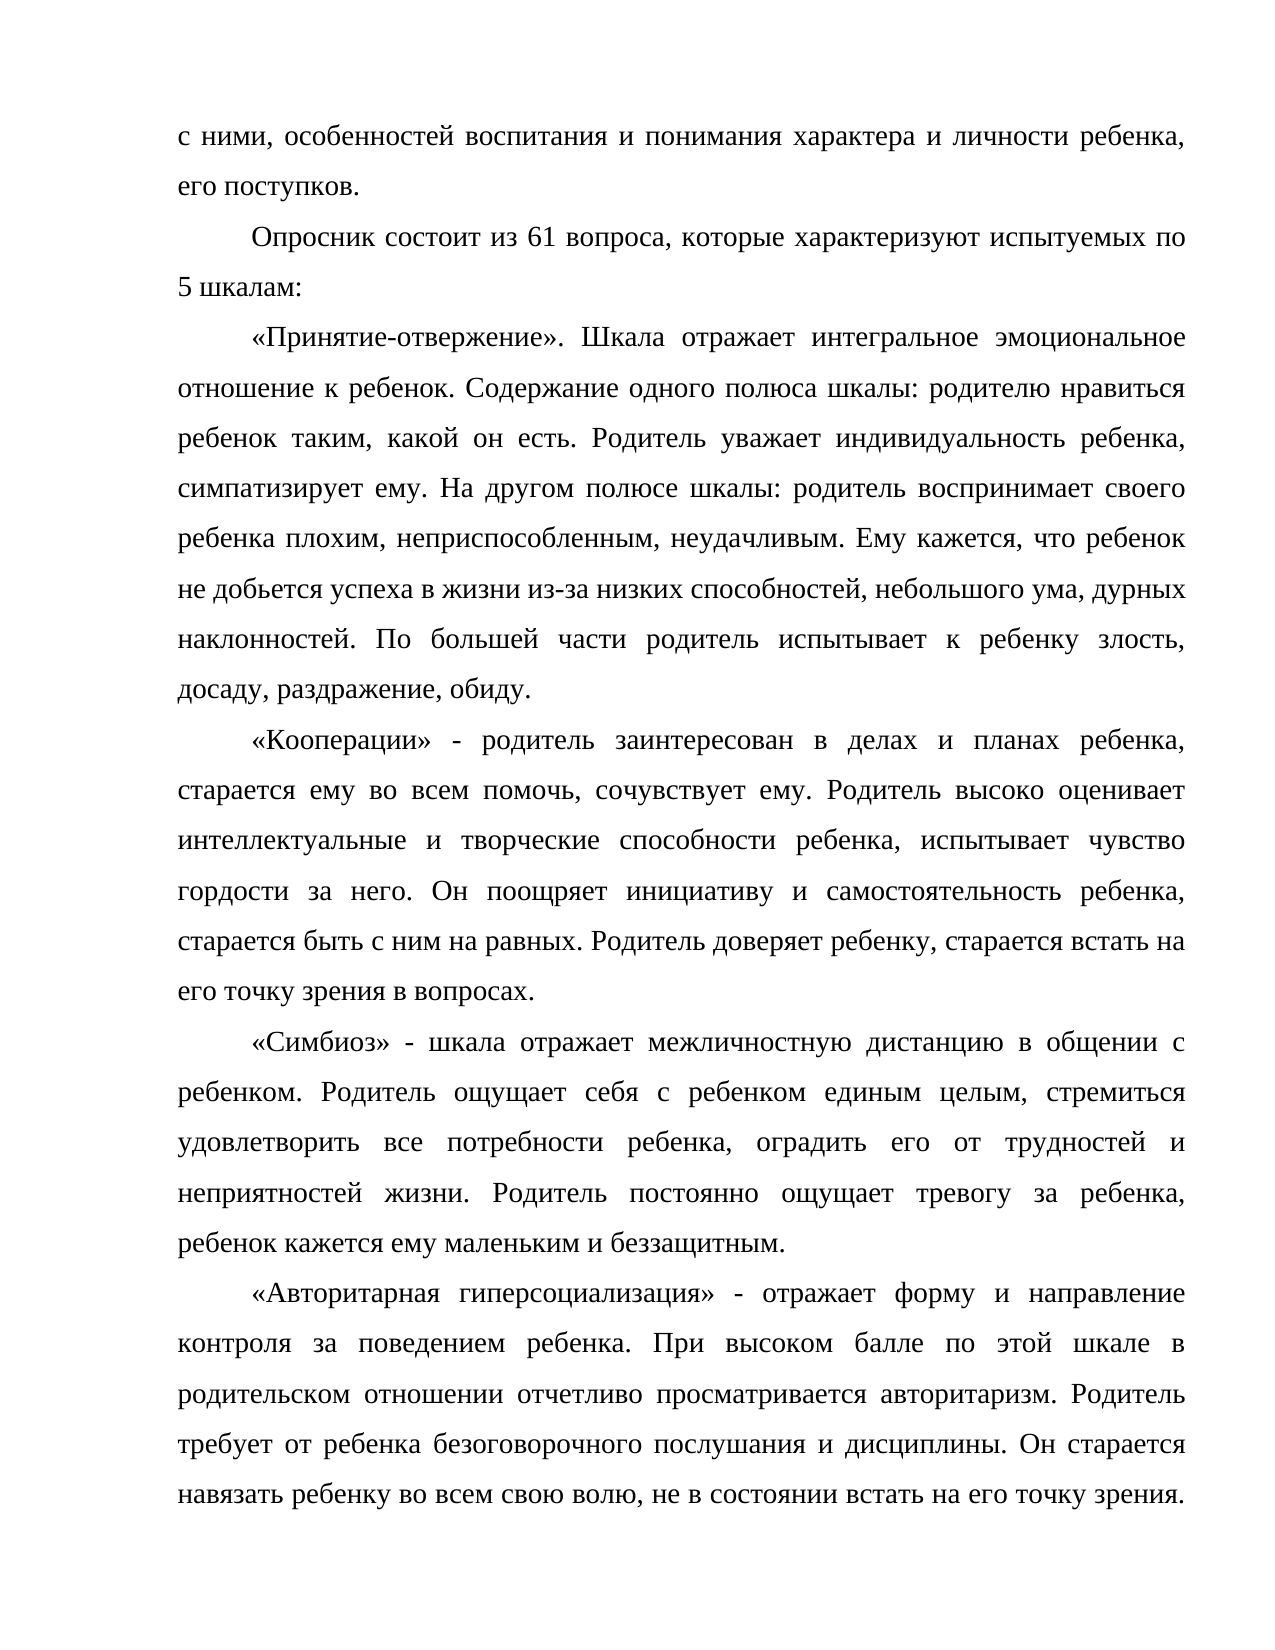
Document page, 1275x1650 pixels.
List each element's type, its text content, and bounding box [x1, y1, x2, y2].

text Опросник состоит из 61 вопроса, которые характеризуют испытуемых по 5 шкалам: [177, 219, 1186, 303]
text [177, 118, 1186, 202]
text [177, 1275, 1186, 1510]
text «Симбиоз» - шкала отражает межличностную дистанцию в общении с ребенком. Родитель ощущает себя с ребенком единым целым, стремиться удовлетворить все потребности ребенка, оградить его от трудностей и неприятностей жизни. Родитель постоянно ощущает тревогу за ребенка, ребенок кажется ему маленьким и беззащитным. [177, 1024, 1186, 1258]
text «Принятие-отвержение». Шкала отражает интегральное эмоциональное отношение к ребенок. Содержание одного полюса шкалы: родителю нравиться ребенок таким, какой он есть. Родитель уважает индивидуальность ребенка, симпатизирует ему. На другом полюсе шкалы: родитель воспринимает своего ребенка плохим, неприспособленным, неудачливым. Ему кажется, что ребенок не добьется успеха в жизни из-за низких способностей, небольшого ума, дурных наклонностей. По большей части родитель испытывает к ребенку злость, досаду, раздражение, обиду. [177, 319, 1186, 705]
text «Кооперации» - родитель заинтересован в делах и планах ребенка, старается ему во всем помочь, сочувствует ему. Родитель высоко оценивает интеллектуальные и творческие способности ребенка, испытывает чувство гордости за него. Он поощряет инициативу и самостоятельность ребенка, старается быть с ним на равных. Родитель доверяет ребенку, старается встать на его точку зрения в вопросах. [177, 722, 1186, 1007]
